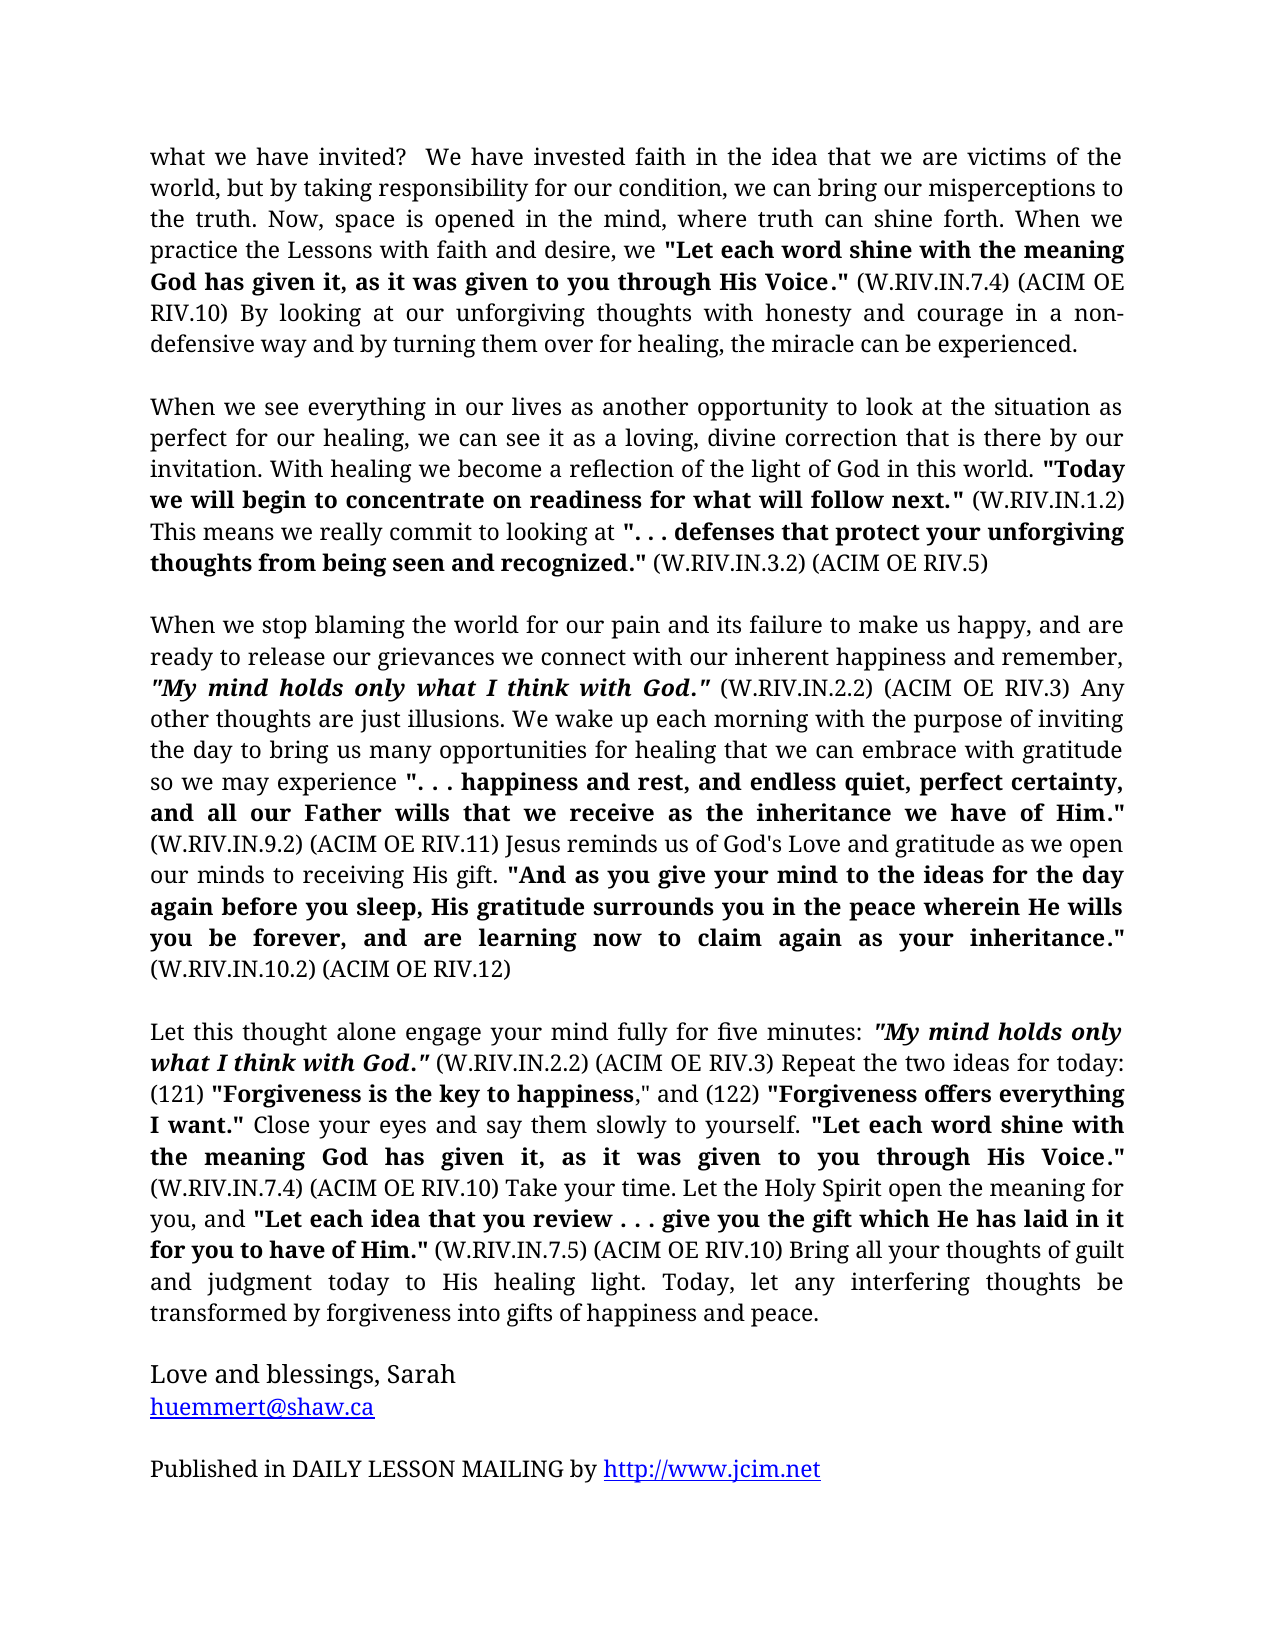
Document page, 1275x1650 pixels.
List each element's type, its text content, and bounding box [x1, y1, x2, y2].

text Published in DAILY LESSON MAILING by http://www.jcim.net [150, 1453, 1125, 1484]
text Let this thought alone engage your mind fully for five minutes: "My mind holds only what I think with God." (W.RIV.IN.2.2) (ACIM OE RIV.3) Repeat the two ideas for today: (121) "Forgiveness is the key to happiness," and (122) "Forgiveness offers everything I want." Close your eyes and say them slowly to yourself. "Let each word shine with the meaning God has given it, as it was given to you through His Voice." (W.RIV.IN.7.4) (ACIM OE RIV.10) Take your time. Let the Holy Spirit open the meaning for you, and "Let each idea that you review . . . give you the gift which He has laid in it for you to have of Him." (W.RIV.IN.7.5) (ACIM OE RIV.10) Bring all your thoughts of guilt and judgment today to His healing light. Today, let any interfering thoughts be transformed by forgiveness into gifts of happiness and peace. [150, 1016, 1125, 1328]
text Love and blessings, Sarah [150, 1357, 1125, 1391]
text huemmert@shaw.ca [150, 1391, 1125, 1422]
text When we see everything in our lives as another opportunity to look at the situation as perfect for our healing, we can see it as a loving, divine correction that is there by our invitation. With healing we become a reflection of the light of God in this world. "Today we will begin to concentrate on readiness for what will follow next." (W.RIV.IN.1.2) This means we really commit to looking at ". . . defenses that protect your unforgiving thoughts from being seen and recognized." (W.RIV.IN.3.2) (ACIM OE RIV.5) [150, 391, 1125, 578]
text When we stop blaming the world for our pain and its failure to make us happy, and are ready to release our grievances we connect with our inherent happiness and remember, "My mind holds only what I think with God." (W.RIV.IN.2.2) (ACIM OE RIV.3) Any other thoughts are just illusions. We wake up each morning with the purpose of inviting the day to bring us many opportunities for healing that we can embrace with gratitude so we may experience ". . . happiness and rest, and endless quiet, perfect certainty, and all our Father wills that we receive as the inheritance we have of Him." (W.RIV.IN.9.2) (ACIM OE RIV.11) Jesus reminds us of God's Love and gratitude as we open our minds to receiving His gift. "And as you give your mind to the ideas for the day again before you sleep, His gratitude surrounds you in the peace wherein He wills you be forever, and are learning now to claim again as your inheritance." (W.RIV.IN.10.2) (ACIM OE RIV.12) [150, 609, 1125, 984]
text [150, 141, 1125, 359]
